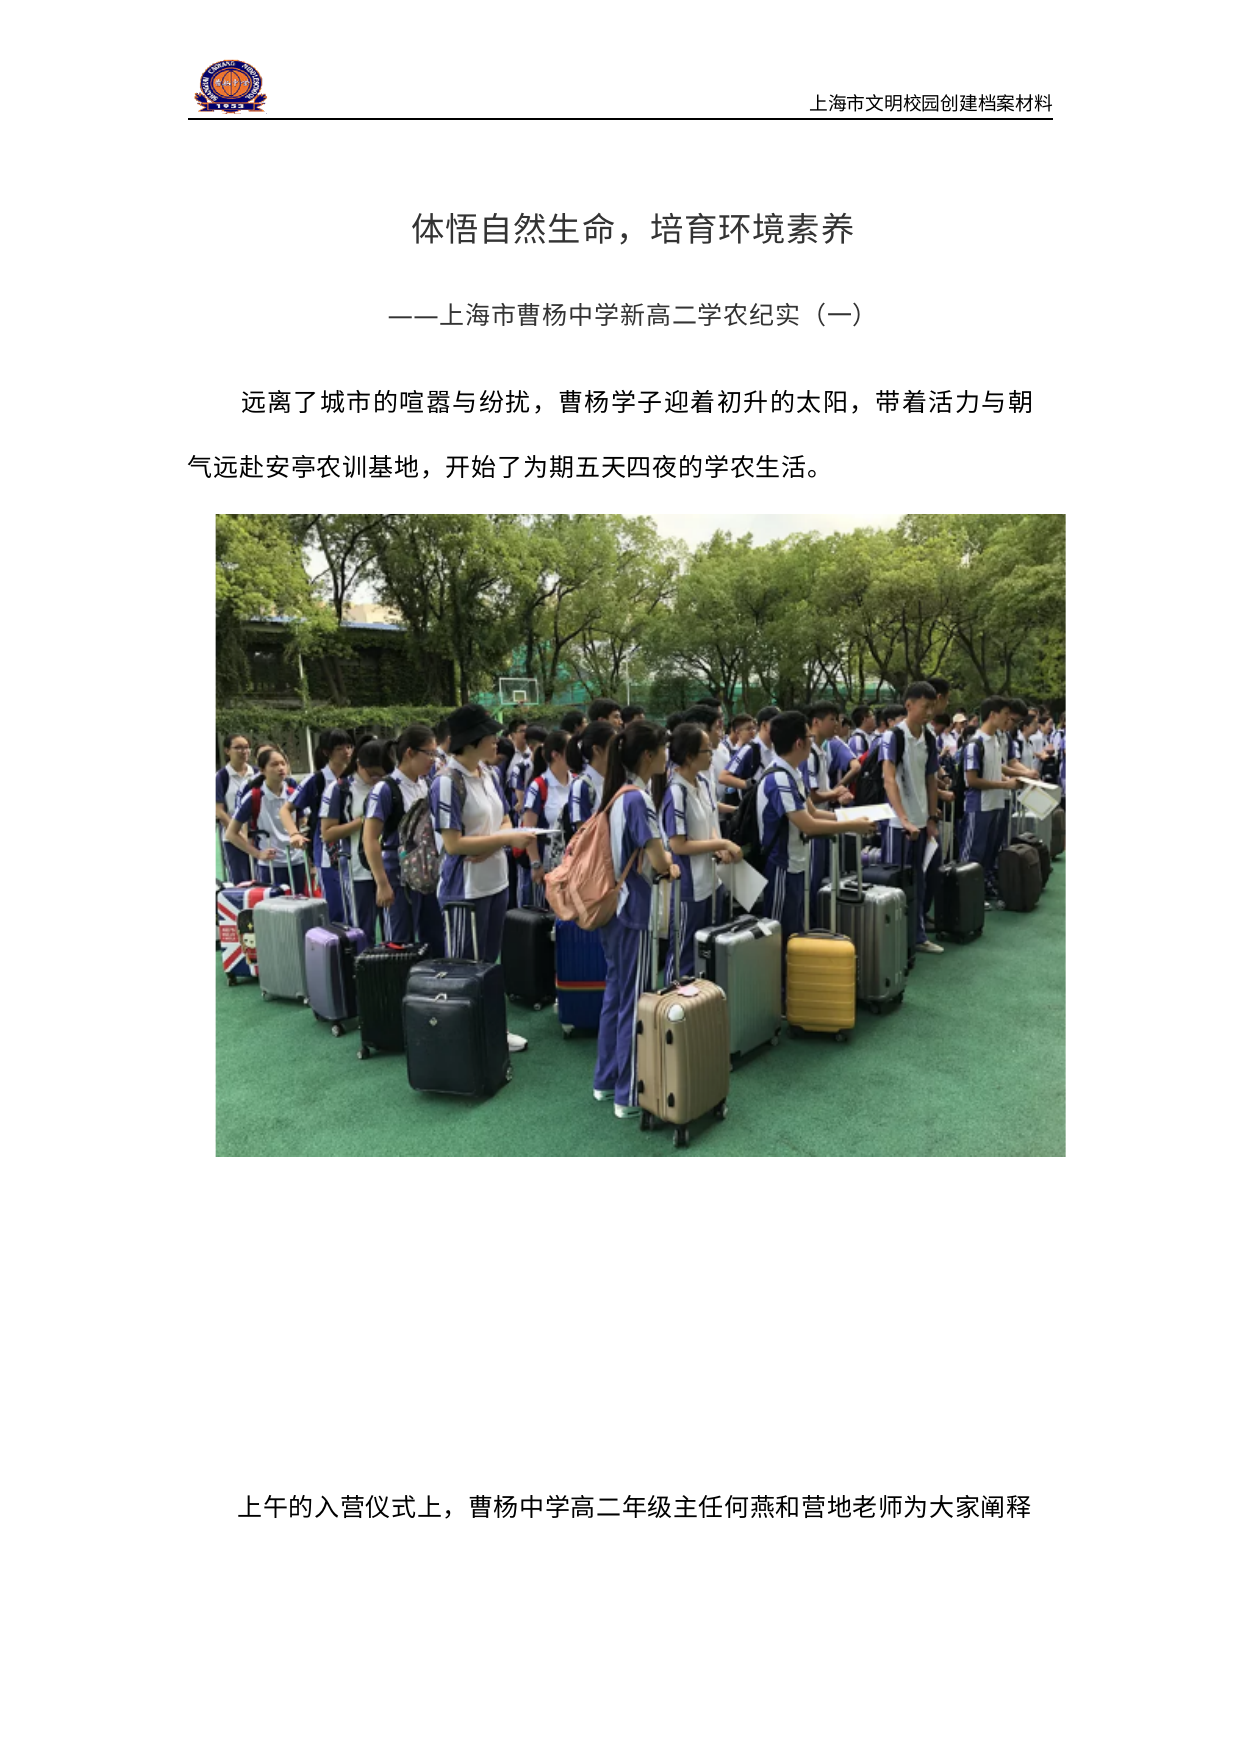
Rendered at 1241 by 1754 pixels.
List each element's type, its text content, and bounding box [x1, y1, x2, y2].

subtitle ——上海市曹杨中学新高二学农纪实（一） [231, 281, 1034, 346]
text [187, 1473, 1034, 1538]
subtitle 体悟自然生命，培育环境素养 [231, 194, 1034, 259]
text 远离了城市的喧嚣与纷扰，曹杨学子迎着初升的太阳，带着活力与朝气远赴安亭农训基地，开始了为期五天四夜的学农生活。 [187, 368, 1034, 498]
picture [192, 57, 268, 118]
picture [215, 514, 1066, 1157]
